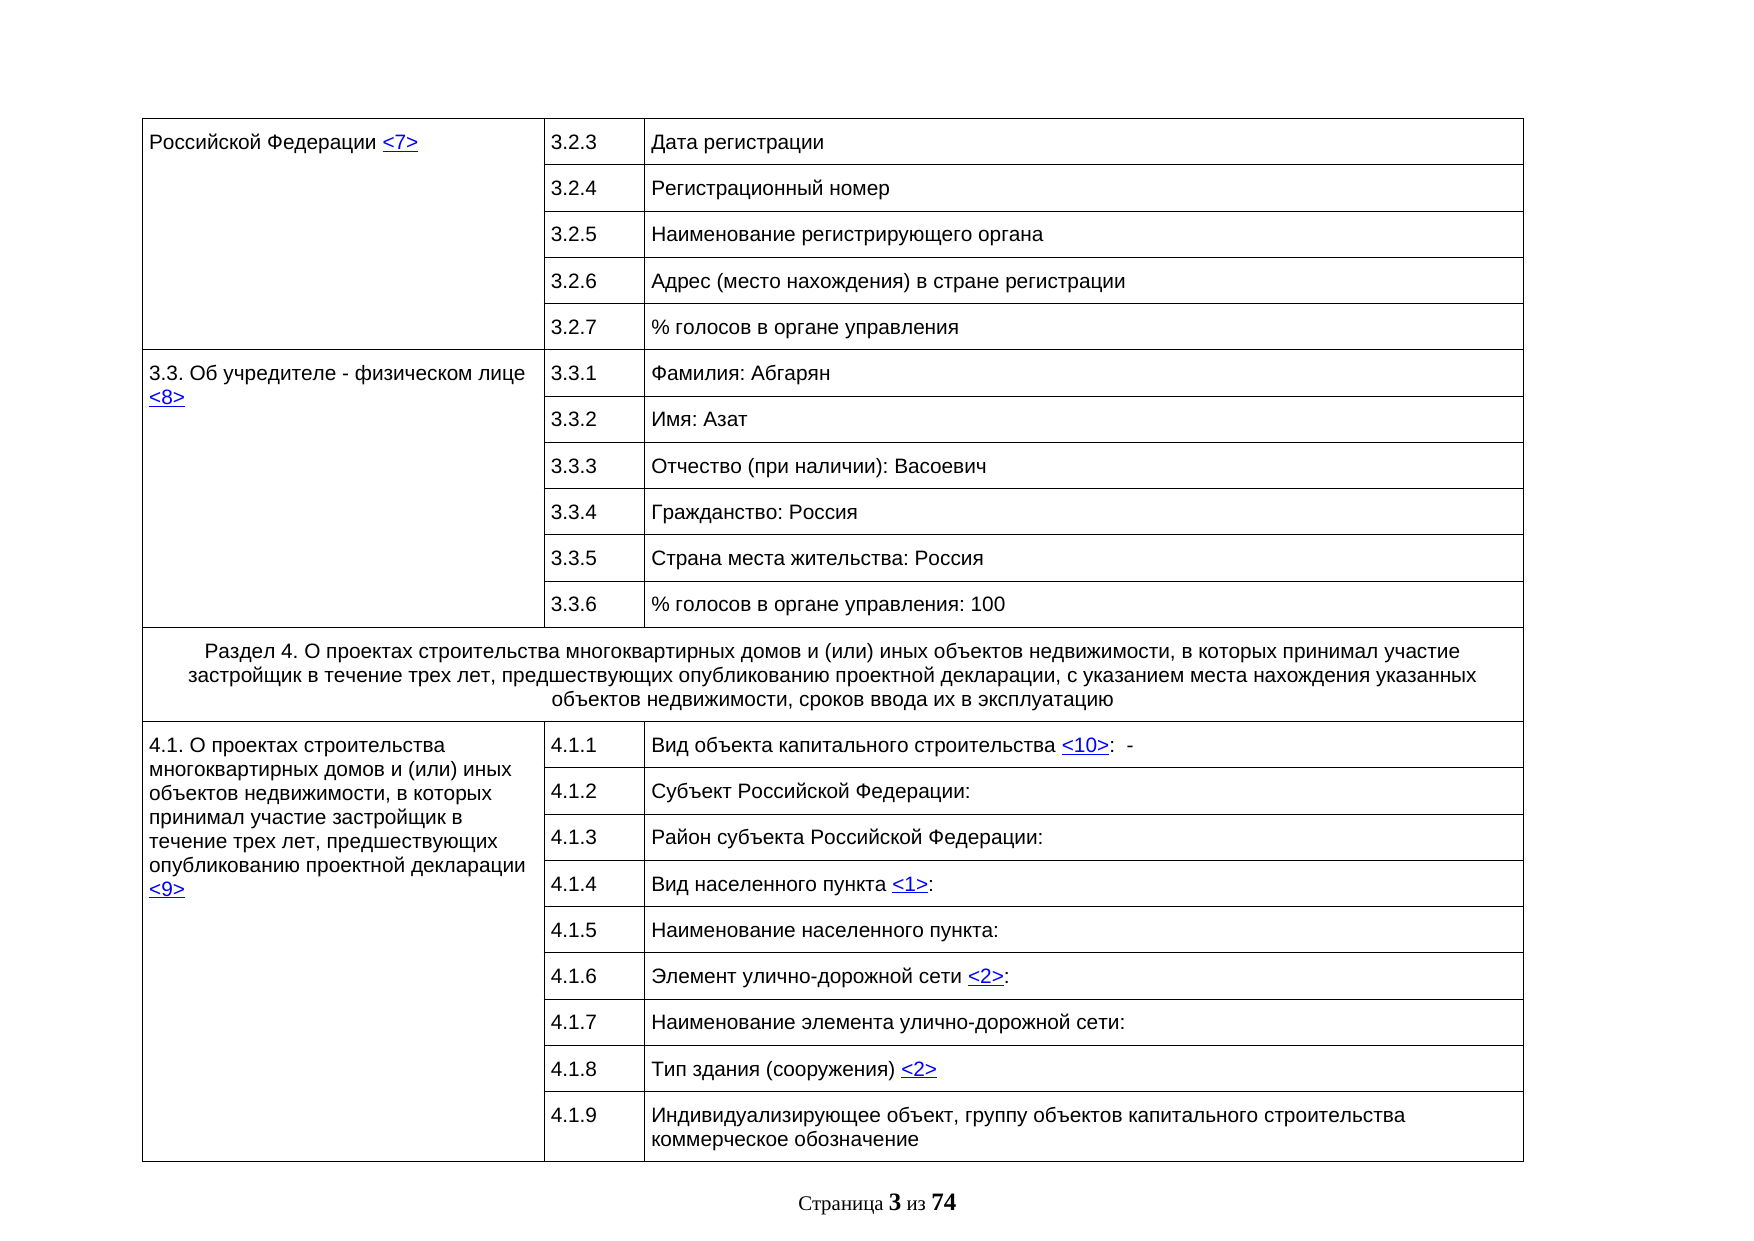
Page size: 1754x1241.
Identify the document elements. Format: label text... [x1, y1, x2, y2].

table_cell 4.1.9 [544, 1092, 644, 1161]
table_cell 3.3.1 [544, 350, 644, 396]
table_cell % голосов в органе управления [645, 304, 1523, 349]
table_cell Вид населенного пункта <1>: [645, 861, 1523, 906]
table_cell Страна места жительства: Россия [645, 535, 1523, 581]
table_cell 4.1. О проектах строительства многоквартирных домов и (или) иных объектов недвижимости, в которых принимал участие застройщик в течение трех лет, предшествующих опубликованию проектной декларации <9> [143, 722, 543, 1161]
table_cell Фамилия: Абгарян [645, 350, 1523, 396]
table_cell 3.3.5 [544, 535, 644, 581]
table_cell Наименование элемента улично-дорожной сети: [645, 1000, 1523, 1045]
table_cell Гражданство: Россия [645, 489, 1523, 534]
table_cell Вид объекта капитального строительства <10>: - [645, 722, 1523, 767]
table_cell Субъект Российской Федерации: [645, 768, 1523, 813]
table_cell 4.1.7 [544, 1000, 644, 1045]
table_cell 3.2.3 [544, 119, 644, 164]
table_cell 3.2.6 [544, 258, 644, 303]
table_cell 4.1.5 [544, 907, 644, 952]
table_cell Имя: Азат [645, 397, 1523, 442]
table_cell 4.1.3 [544, 815, 644, 860]
table_cell Раздел 4. О проектах строительства многоквартирных домов и (или) иных объектов недвижимости, в которых принимал участие застройщик в течение трех лет, предшествующих опубликованию проектной декларации, с указанием места нахождения указанных объектов недвижимости, сроков ввода их в эксплуатацию [143, 628, 1523, 721]
table_cell 3.2.5 [544, 212, 644, 257]
table_cell 3.3.6 [544, 582, 644, 627]
table_cell 4.1.8 [544, 1046, 644, 1091]
table_cell Отчество (при наличии): Васоевич [645, 443, 1523, 488]
table_cell 4.1.2 [544, 768, 644, 813]
table_cell 4.1.1 [544, 722, 644, 767]
table_cell 3.3.2 [544, 397, 644, 442]
table_cell 4.1.6 [544, 953, 644, 998]
table_cell 4.1.4 [544, 861, 644, 906]
table_cell % голосов в органе управления: 100 [645, 582, 1523, 627]
table_cell 3.3.3 [544, 443, 644, 488]
table_cell Наименование населенного пункта: [645, 907, 1523, 952]
table_cell 3.2.7 [544, 304, 644, 349]
table_cell Элемент улично-дорожной сети <2>: [645, 953, 1523, 998]
table_cell Район субъекта Российской Федерации: [645, 815, 1523, 860]
table_cell Адрес (место нахождения) в стране регистрации [645, 258, 1523, 303]
table_cell 3.2.4 [544, 165, 644, 211]
table_cell Регистрационный номер [645, 165, 1523, 211]
table_cell Дата регистрации [645, 119, 1523, 164]
table_cell 3.3.4 [544, 489, 644, 534]
table_cell Индивидуализирующее объект, группу объектов капитального строительства коммерческое обозначение [645, 1092, 1523, 1161]
table_cell 3.3. Об учредителе - физическом лице <8> [143, 350, 543, 627]
table_cell Наименование регистрирующего органа [645, 212, 1523, 257]
table_cell Тип здания (сооружения) <2> [645, 1046, 1523, 1091]
